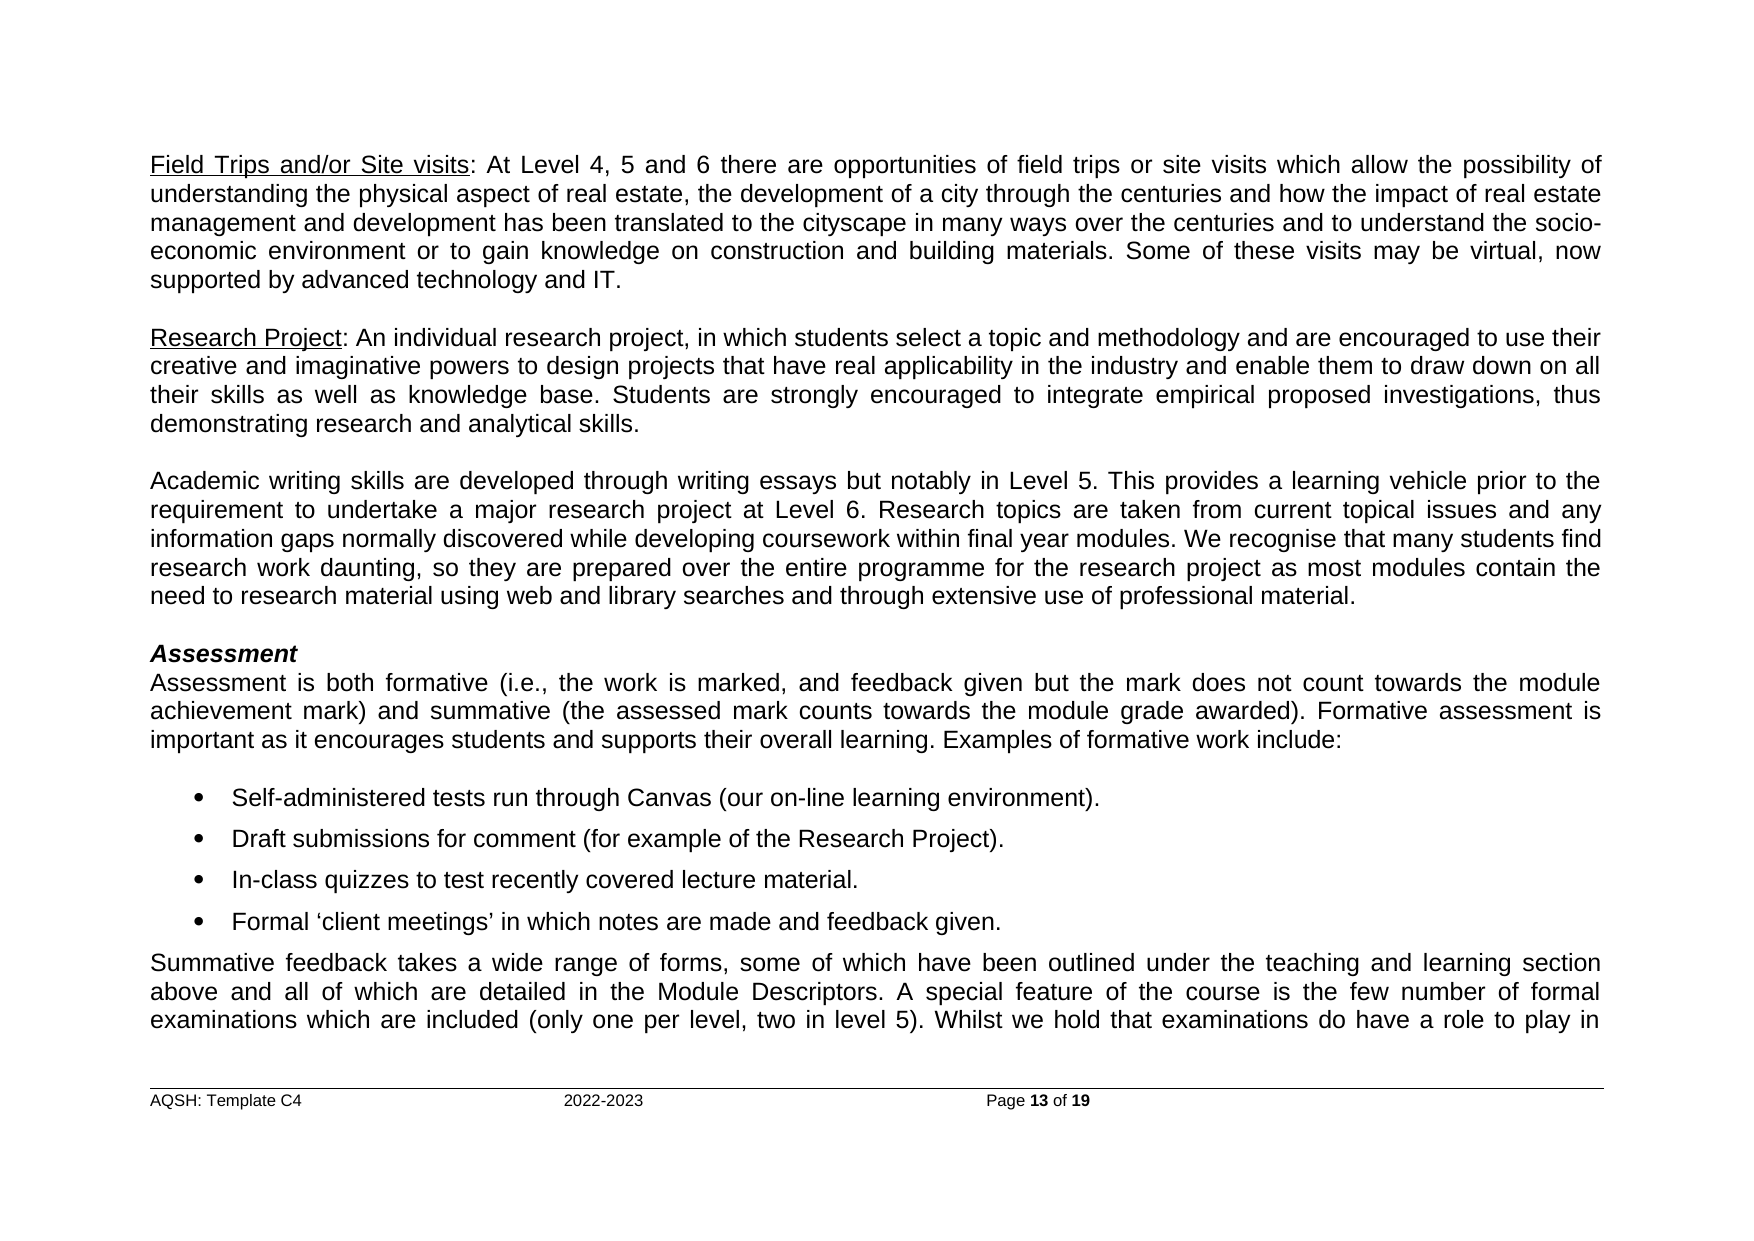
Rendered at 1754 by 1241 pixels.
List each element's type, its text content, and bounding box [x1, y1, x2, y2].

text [150, 948, 1604, 1034]
list Self-administered tests run through Canvas (our on-line learning environment). [194, 782, 1604, 811]
text Academic writing skills are developed through writing essays but notably in Level 5. This provides a learning vehicle prior to the requirement to undertake a major research project at Level 6. Research topics are taken from current topical issues and any information gaps normally discovered while developing coursework within final year modules. We recognise that many students find research work daunting, so they are prepared over the entire programme for the research project as most modules contain the need to research material using web and library searches and through extensive use of professional material. [150, 466, 1604, 610]
list In-class quizzes to test recently covered lecture material. [194, 865, 1604, 894]
text Assessment [150, 639, 1604, 667]
text Research Project: An individual research project, in which students select a topic and methodology and are encouraged to use their creative and imaginative powers to design projects that have real applicability in the industry and enable them to draw down on all their skills as well as knowledge base. Students are strongly encouraged to integrate empirical proposed investigations, thus demonstrating research and analytical skills. [150, 322, 1604, 437]
text Assessment is both formative (i.e., the work is marked, and feedback given but the mark does not count towards the module achievement mark) and summative (the assessed mark counts towards the module grade awarded). Formative assessment is important as it encourages students and supports their overall learning. Examples of formative work include: [150, 667, 1604, 754]
list Draft submissions for comment (for example of the Research Project). [194, 824, 1604, 853]
list Formal ‘client meetings’ in which notes are made and feedback given. [194, 907, 1604, 935]
text Field Trips and/or Site visits: At Level 4, 5 and 6 there are opportunities of field trips or site visits which allow the possibility of understanding the physical aspect of real estate, the development of a city through the centuries and how the impact of real estate management and development has been translated to the cityscape in many ways over the centuries and to understand the socio-economic environment or to gain knowledge on construction and building materials. Some of these visits may be virtual, now supported by advanced technology and IT. [150, 150, 1604, 294]
